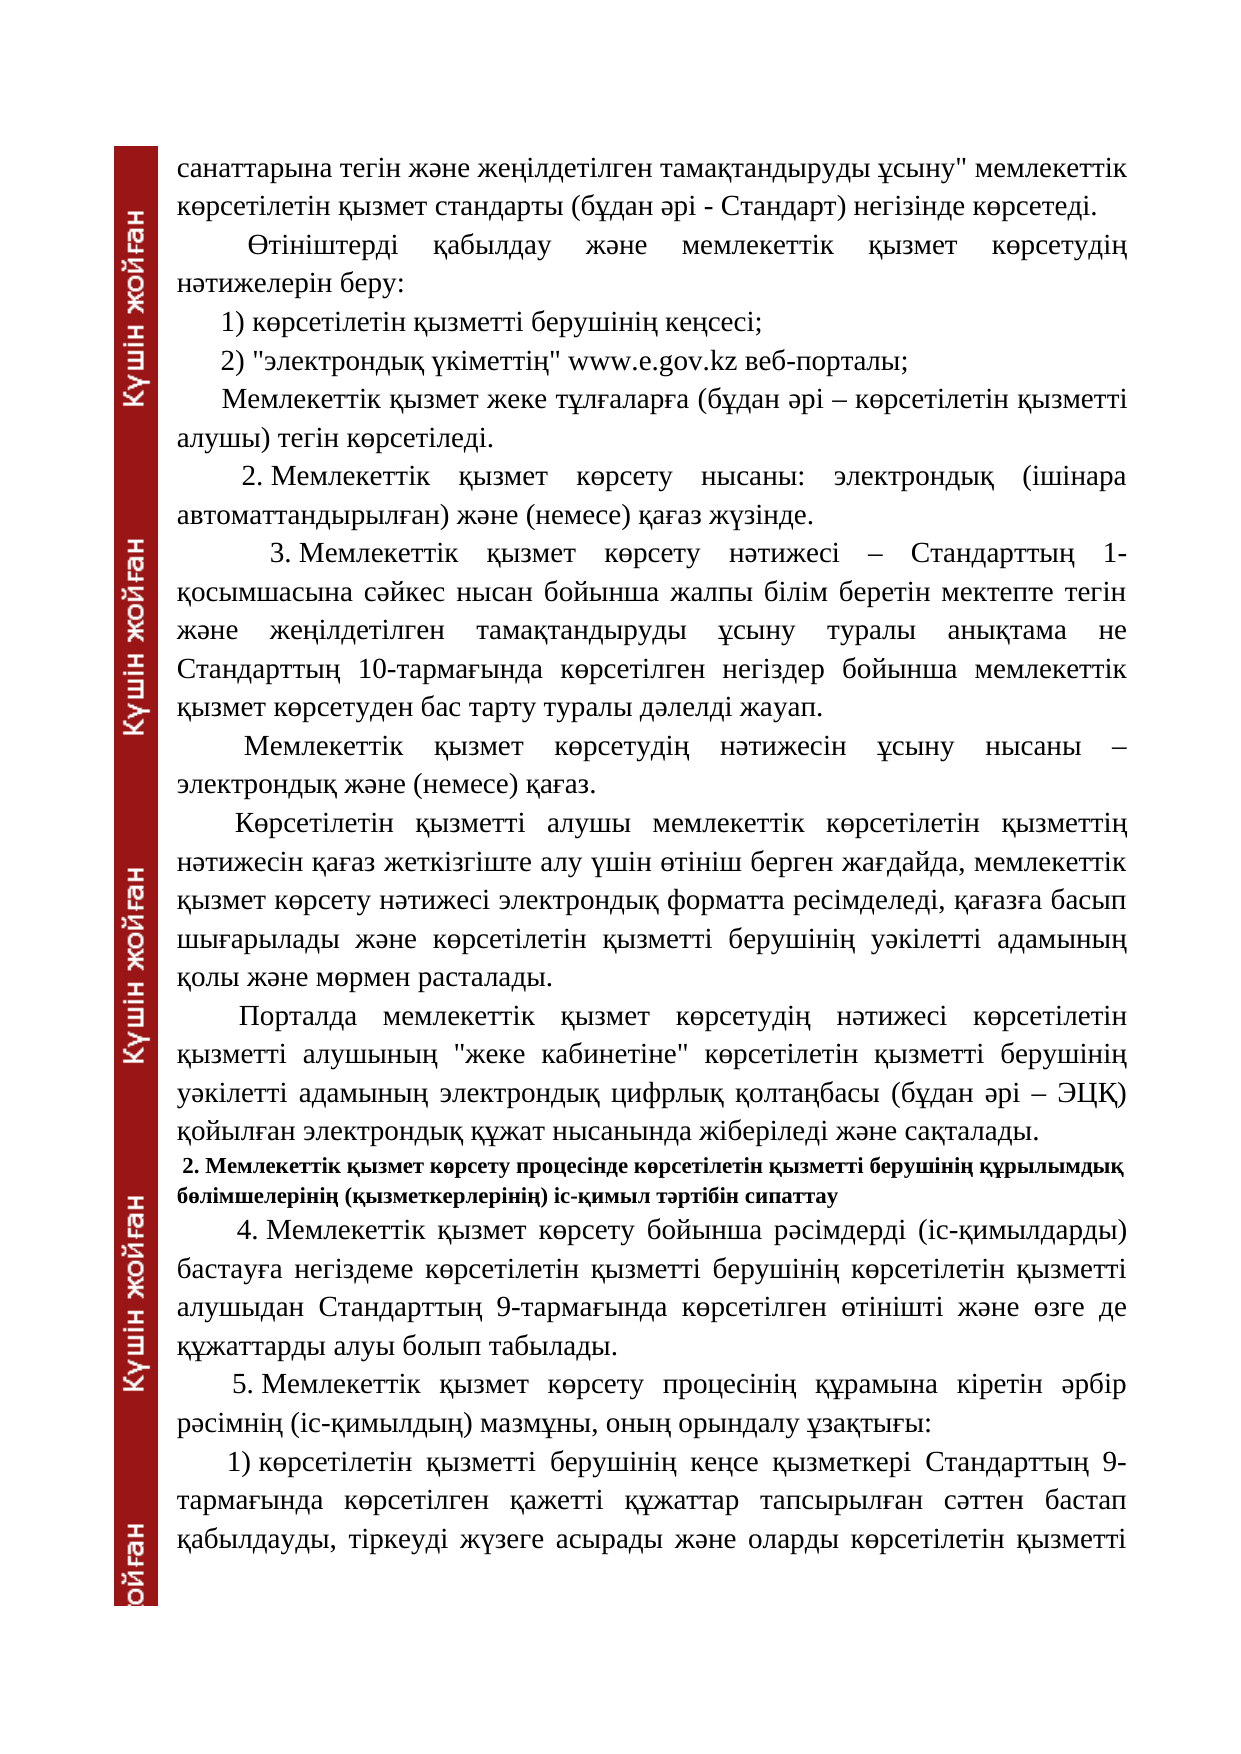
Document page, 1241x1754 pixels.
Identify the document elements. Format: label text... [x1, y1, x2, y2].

picture [114, 299, 158, 304]
text 2) "электрондық үкіметтің" www.e.gov.kz веб-порталы; [112, 343, 1128, 376]
picture [114, 338, 158, 343]
text 5. Мемлекеттік қызмет көрсету процесінің құрамына кіретін әрбір рәсімнің (іс-қимылдың) мазмұны, оның орындалу ұзақтығы: [112, 1367, 1128, 1439]
text 1) көрсетілетін қызметті берушінің кеңсесі; [112, 304, 1128, 338]
picture [114, 1554, 158, 1606]
picture [114, 723, 158, 728]
text Мемлекеттік қызмет көрсетудің нәтижесін ұсыну нысаны – электрондық және (немесе) қағаз. [112, 728, 1128, 800]
text 4. Мемлекеттік қызмет көрсету бойынша рәсімдерді (іс-қимылдарды) бастауға негіздеме көрсетілетін қызметті берушінің көрсетілетін қызметті алушыдан Стандарттың 9-тармағында көрсетілген өтінішті және өзге де құжаттарды алуы болып табылады. [112, 1212, 1128, 1362]
picture [114, 1362, 158, 1367]
text Порталда мемлекеттік қызмет көрсетудің нәтижесі көрсетілетін қызметті алушының "жеке кабинетіне" көрсетілетін қызметті берушінің уәкілетті адамының электрондық цифрлық қолтаңбасы (бұдан әрі – ЭЦҚ) қойылған электрондық құжат нысанында жіберіледі және сақталады. [112, 998, 1128, 1147]
picture [114, 222, 158, 227]
picture [114, 530, 158, 535]
picture [114, 1147, 158, 1152]
picture [114, 376, 158, 381]
picture [114, 146, 158, 150]
text Көрсетілетін қызметті алушы мемлекеттік көрсетілетін қызметтің нәтижесін қағаз жеткізгіште алу үшін өтініш берген жағдайда, мемлекеттік қызмет көрсету нәтижесі электрондық форматта ресімделеді, қағазға басып шығарылады және көрсетілетін қызметті берушінің уәкілетті адамының қолы және мөрмен расталады. [112, 805, 1128, 993]
text Мемлекеттік қызмет жеке тұлғаларға (бұдан әрі – көрсетілетін қызметті алушы) тегін көрсетіледі. [112, 381, 1128, 453]
picture [114, 993, 158, 998]
picture [114, 1439, 158, 1444]
picture [114, 453, 158, 458]
text 2. Мемлекеттік қызмет көрсету нысаны: электрондық (ішінара автоматтандырылған) және (немесе) қағаз жүзінде. [112, 458, 1128, 530]
text Өтініштерді қабылдау және мемлекеттік қызмет көрсетудің нәтижелерін беру: [112, 227, 1128, 299]
picture [114, 800, 158, 805]
text 2. Мемлекеттік қызмет көрсету процесінде көрсетілетін қызметті берушінің құрылымдық бөлімшелерінің (қызметкерлерінің) іс-қимыл тәртібін сипаттау [112, 1152, 1128, 1209]
text 3. Мемлекеттік қызмет көрсету нәтижесі – Стандарттың 1-қосымшасына сәйкес нысан бойынша жалпы білім беретін мектепте тегін және жеңілдетілген тамақтандыруды ұсыну туралы анықтама не Стандарттың 10-тармағында көрсетілген негіздер бойынша мемлекеттік қызмет көрсетуден бас тарту туралы дәлелді жауап. [112, 535, 1128, 723]
